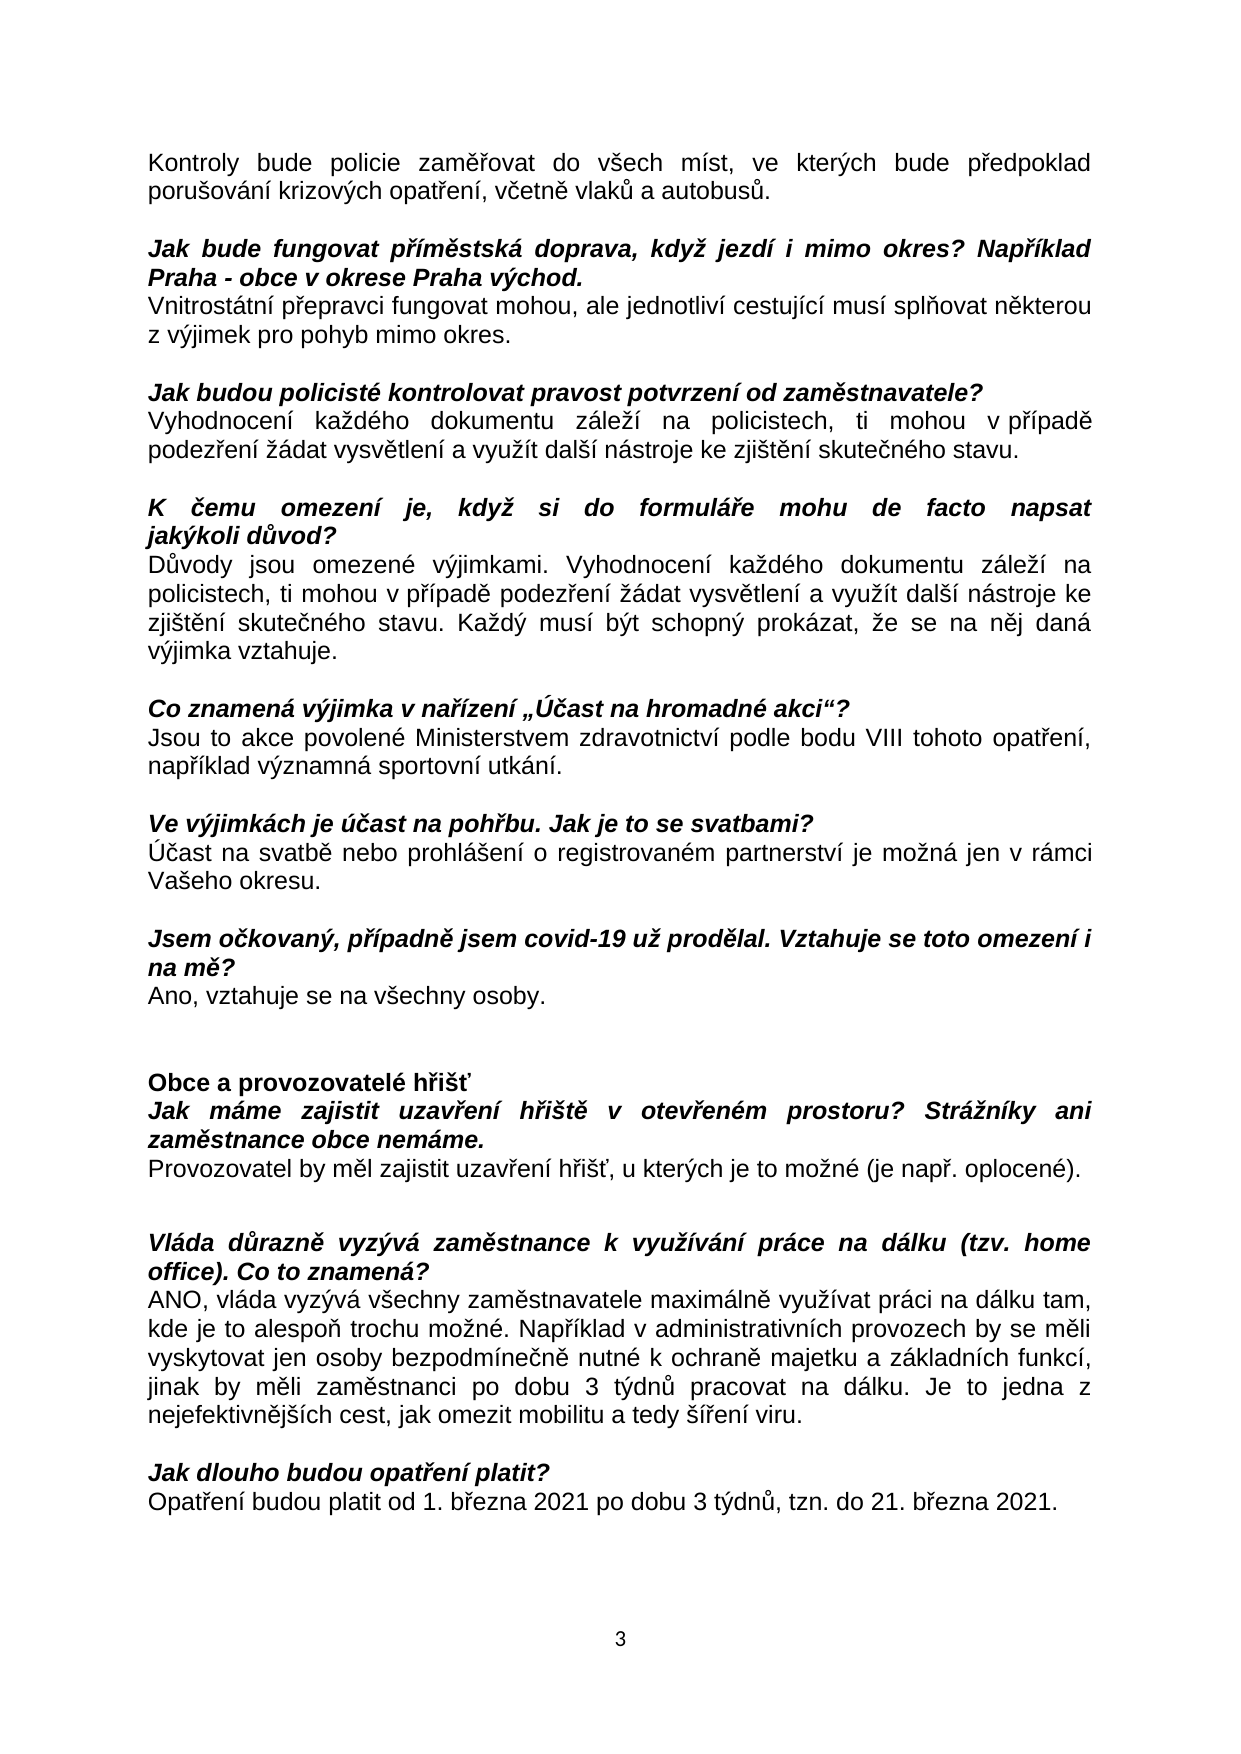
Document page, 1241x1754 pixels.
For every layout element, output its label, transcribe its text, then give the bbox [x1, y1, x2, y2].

text ANO, vláda vyzývá všechny zaměstnavatele maximálně využívat práci na dálku tam, kde je to alespoň trochu možné. Například v administrativních provozech by se měli vyskytovat jen osoby bezpodmínečně nutné k ochraně majetku a základních funkcí, jinak by měli zaměstnanci po dobu 3 týdnů pracovat na dálku. Je to jedna z nejefektivnějších cest, jak omezit mobilitu a tedy šíření viru. [148, 1285, 1093, 1429]
text Jsou to akce povolené Ministerstvem zdravotnictví podle bodu VIII tohoto opatření, například významná sportovní utkání. [148, 723, 1093, 780]
text Účast na svatbě nebo prohlášení o registrovaném partnerství je možná jen v rámci Vašeho okresu. [148, 838, 1093, 895]
text Provozovatel by měl zajistit uzavření hřišť, u kterých je to možné (je např. oplocené). [148, 1154, 1093, 1183]
text K čemu omezení je, když si do formuláře mohu de facto napsat jakýkoli důvod? [148, 493, 1093, 550]
text Ano, vztahuje se na všechny osoby. [148, 981, 1093, 1010]
text Jak dlouho budou opatření platit? [148, 1458, 1093, 1486]
text Co znamená výjimka v nařízení „Účast na hromadné akci“? [148, 694, 1093, 723]
text Důvody jsou omezené výjimkami. Vyhodnocení každého dokumentu záleží na policistech, ti mohou v případě podezření žádat vysvětlení a využít další nástroje ke zjištění skutečného stavu. Každý musí být schopný prokázat, že se na něj daná výjimka vztahuje. [148, 550, 1093, 665]
text Obce a provozovatelé hřišť [148, 1068, 1093, 1096]
text Vnitrostátní přepravci fungovat mohou, ale jednotliví cestující musí splňovat některou z výjimek pro pohyb mimo okres. [148, 291, 1093, 349]
text Jak máme zajistit uzavření hřiště v otevřeném prostoru? Strážníky ani zaměstnance obce nemáme. [148, 1096, 1093, 1154]
text Jak bude fungovat příměstská doprava, když jezdí i mimo okres? Například Praha - obce v okrese Praha východ. [148, 234, 1093, 291]
text Kontroly bude policie zaměřovat do všech míst, ve kterých bude předpoklad porušování krizových opatření, včetně vlaků a autobusů. [148, 148, 1093, 205]
text Vláda důrazně vyzývá zaměstnance k využívání práce na dálku (tzv. home office). Co to znamená? [148, 1228, 1093, 1285]
text Vyhodnocení každého dokumentu záleží na policistech, ti mohou v případě podezření žádat vysvětlení a využít další nástroje ke zjištění skutečného stavu. [148, 406, 1093, 464]
text Jsem očkovaný, případně jsem covid-19 už prodělal. Vztahuje se toto omezení i na mě? [148, 924, 1093, 981]
text Jak budou policisté kontrolovat pravost potvrzení od zaměstnavatele? [148, 378, 1093, 406]
text Ve výjimkách je účast na pohřbu. Jak je to se svatbami? [148, 809, 1093, 838]
text Opatření budou platit od 1. března 2021 po dobu 3 týdnů, tzn. do 21. března 2021. [148, 1486, 1093, 1515]
